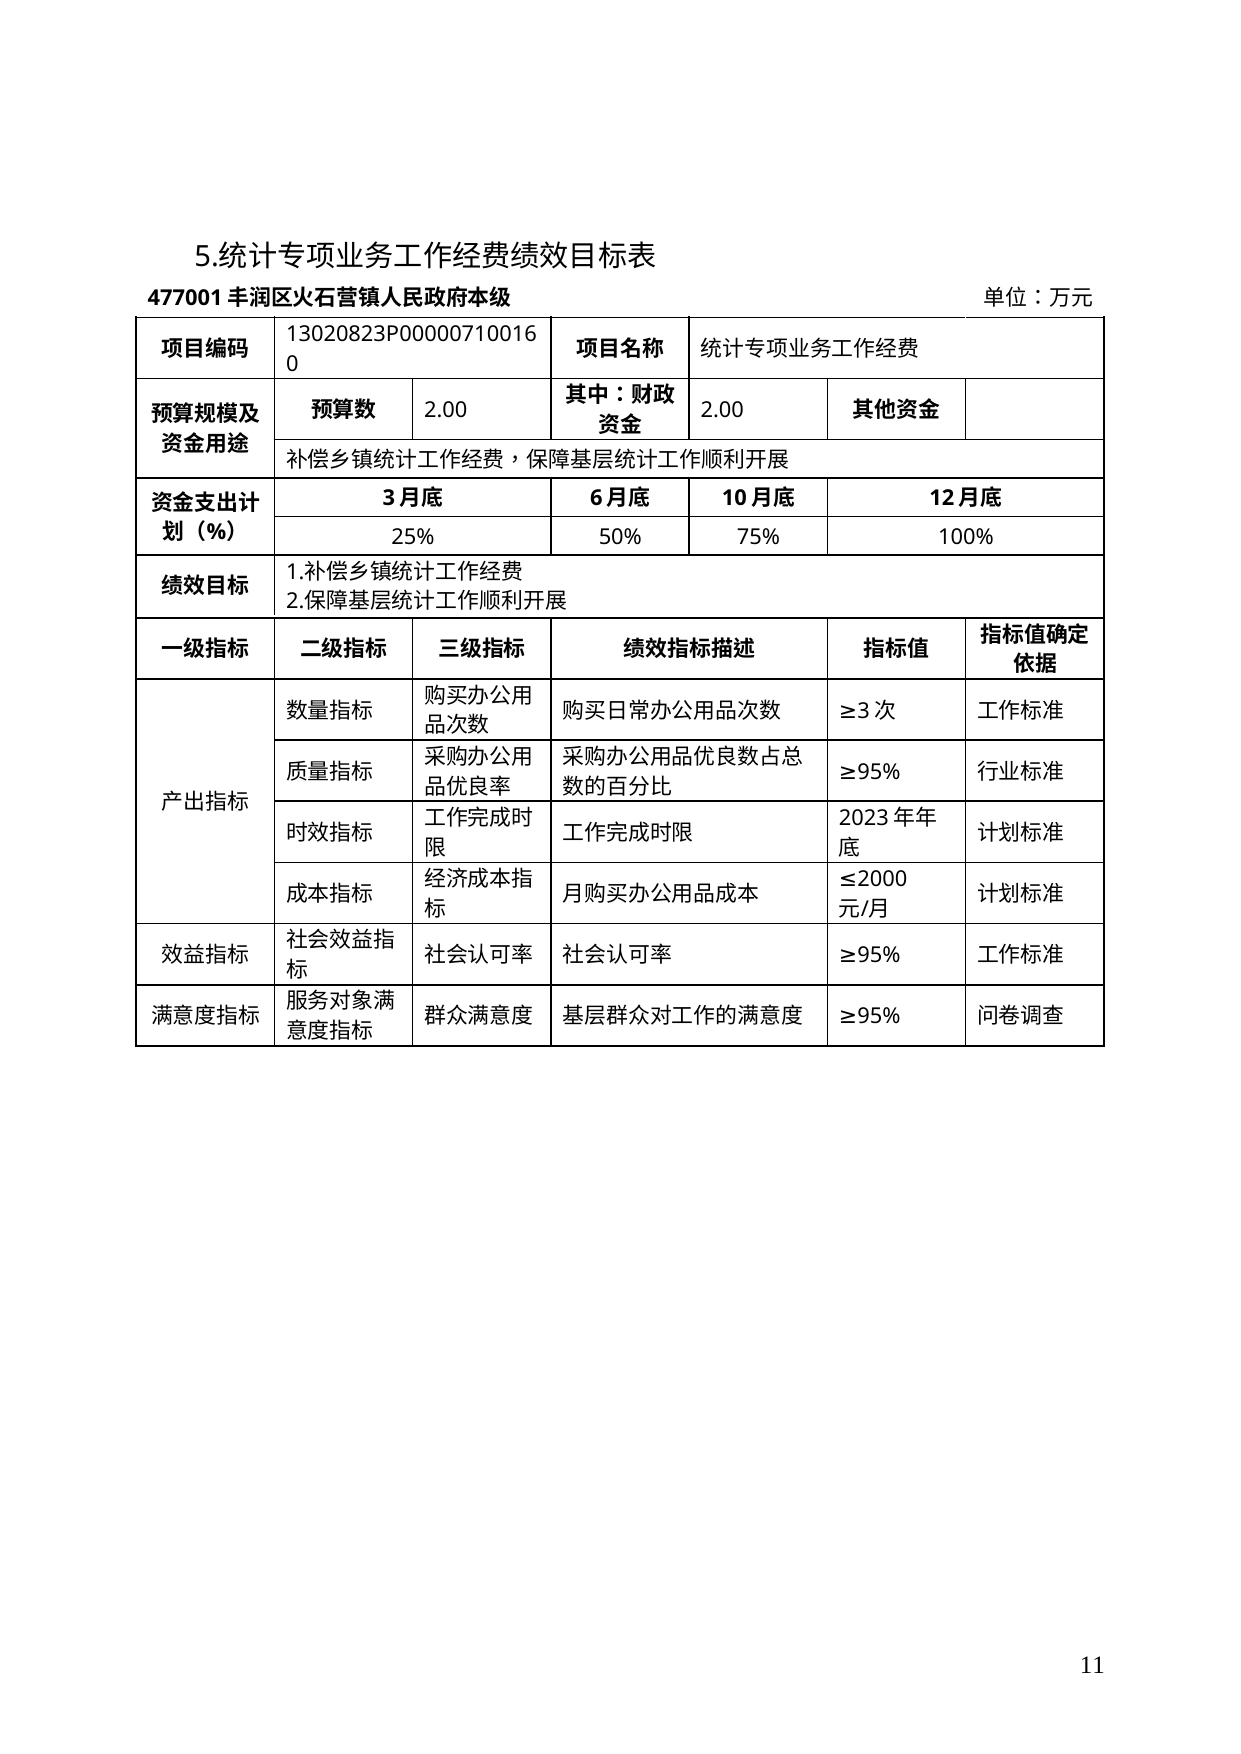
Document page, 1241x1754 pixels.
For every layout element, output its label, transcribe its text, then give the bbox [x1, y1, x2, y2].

table_cell 社会认可率 [552, 924, 827, 984]
table_cell 问卷调查 [966, 986, 1103, 1045]
table_cell 其中：财政 资金 [552, 379, 688, 439]
table_cell 2.00 [413, 379, 550, 439]
table_cell 采购办公用品优良率 [413, 741, 550, 800]
table_cell 资金支出计划（%） [137, 479, 274, 554]
table_header 绩效指标描述 [552, 619, 827, 678]
table_header 一级指标 [137, 619, 274, 678]
table_cell 100% [828, 517, 1103, 554]
table_cell 统计专项业务工作经费 [690, 318, 1103, 378]
table_cell 采购办公用品优良数占总数的百分比 [552, 741, 827, 800]
table_cell 75% [690, 517, 827, 554]
table_cell 工作标准 [966, 680, 1103, 739]
table_cell 工作完成时限 [413, 802, 550, 862]
table_cell 1.补偿乡镇统计工作经费 2.保障基层统计工作顺利开展 [275, 556, 1103, 615]
table_header 二级指标 [275, 619, 412, 678]
table_cell 成本指标 [275, 863, 412, 923]
table_header 单位：万元 [966, 277, 1103, 316]
table_cell 满意度指标 [137, 986, 274, 1045]
table_cell 群众满意度 [413, 986, 550, 1045]
table_cell ≥3次 [828, 680, 965, 739]
table_cell 预算规模及资金用途 [137, 379, 274, 477]
table_cell 绩效目标 [137, 556, 274, 615]
table_cell [966, 379, 1103, 439]
table_cell 项目编码 [137, 318, 274, 378]
table_cell 2023年年底 [828, 802, 965, 862]
table_cell 效益指标 [137, 924, 274, 984]
table_cell 行业标准 [966, 741, 1103, 800]
table_cell ≤2000元/月 [828, 863, 965, 923]
table_cell 产出指标 [137, 680, 274, 923]
table_header 477001丰润区火石营镇人民政府本级 [137, 277, 965, 316]
table_cell 时效指标 [275, 802, 412, 862]
table_cell 预算数 [275, 379, 412, 439]
table_cell ≥95% [828, 986, 965, 1045]
table_cell 补偿乡镇统计工作经费，保障基层统计工作顺利开展 [275, 440, 1103, 477]
table_cell 10月底 [690, 479, 827, 516]
table_cell ≥95% [828, 924, 965, 984]
table_cell 2.00 [690, 379, 827, 439]
table_cell 质量指标 [275, 741, 412, 800]
table_cell 经济成本指标 [413, 863, 550, 923]
table_cell 月购买办公用品成本 [552, 863, 827, 923]
table_cell 12月底 [828, 479, 1103, 516]
table_cell ≥95% [828, 741, 965, 800]
text 5.统计专项业务工作经费绩效目标表 [136, 235, 1104, 275]
table_cell 购买办公用品次数 [413, 680, 550, 739]
table_cell 其他资金 [828, 379, 965, 439]
table_cell 基层群众对工作的满意度 [552, 986, 827, 1045]
table_cell 服务对象满意度指标 [275, 986, 412, 1045]
table_cell 数量指标 [275, 680, 412, 739]
table_cell 50% [552, 517, 688, 554]
table_cell 社会认可率 [413, 924, 550, 984]
table_header 指标值确定依据 [966, 619, 1103, 678]
table_cell 计划标准 [966, 863, 1103, 923]
table_cell 项目名称 [552, 318, 688, 378]
table_cell 3月底 [275, 479, 550, 516]
table_cell 购买日常办公用品次数 [552, 680, 827, 739]
table_cell 工作标准 [966, 924, 1103, 984]
table_header 指标值 [828, 619, 965, 678]
table_cell 工作完成时限 [552, 802, 827, 862]
table_cell 社会效益指标 [275, 924, 412, 984]
table_cell 计划标准 [966, 802, 1103, 862]
table_cell 6月底 [552, 479, 688, 516]
table_cell 13020823P000007100160 [275, 318, 550, 378]
table_header 三级指标 [413, 619, 550, 678]
table_cell 25% [275, 517, 550, 554]
